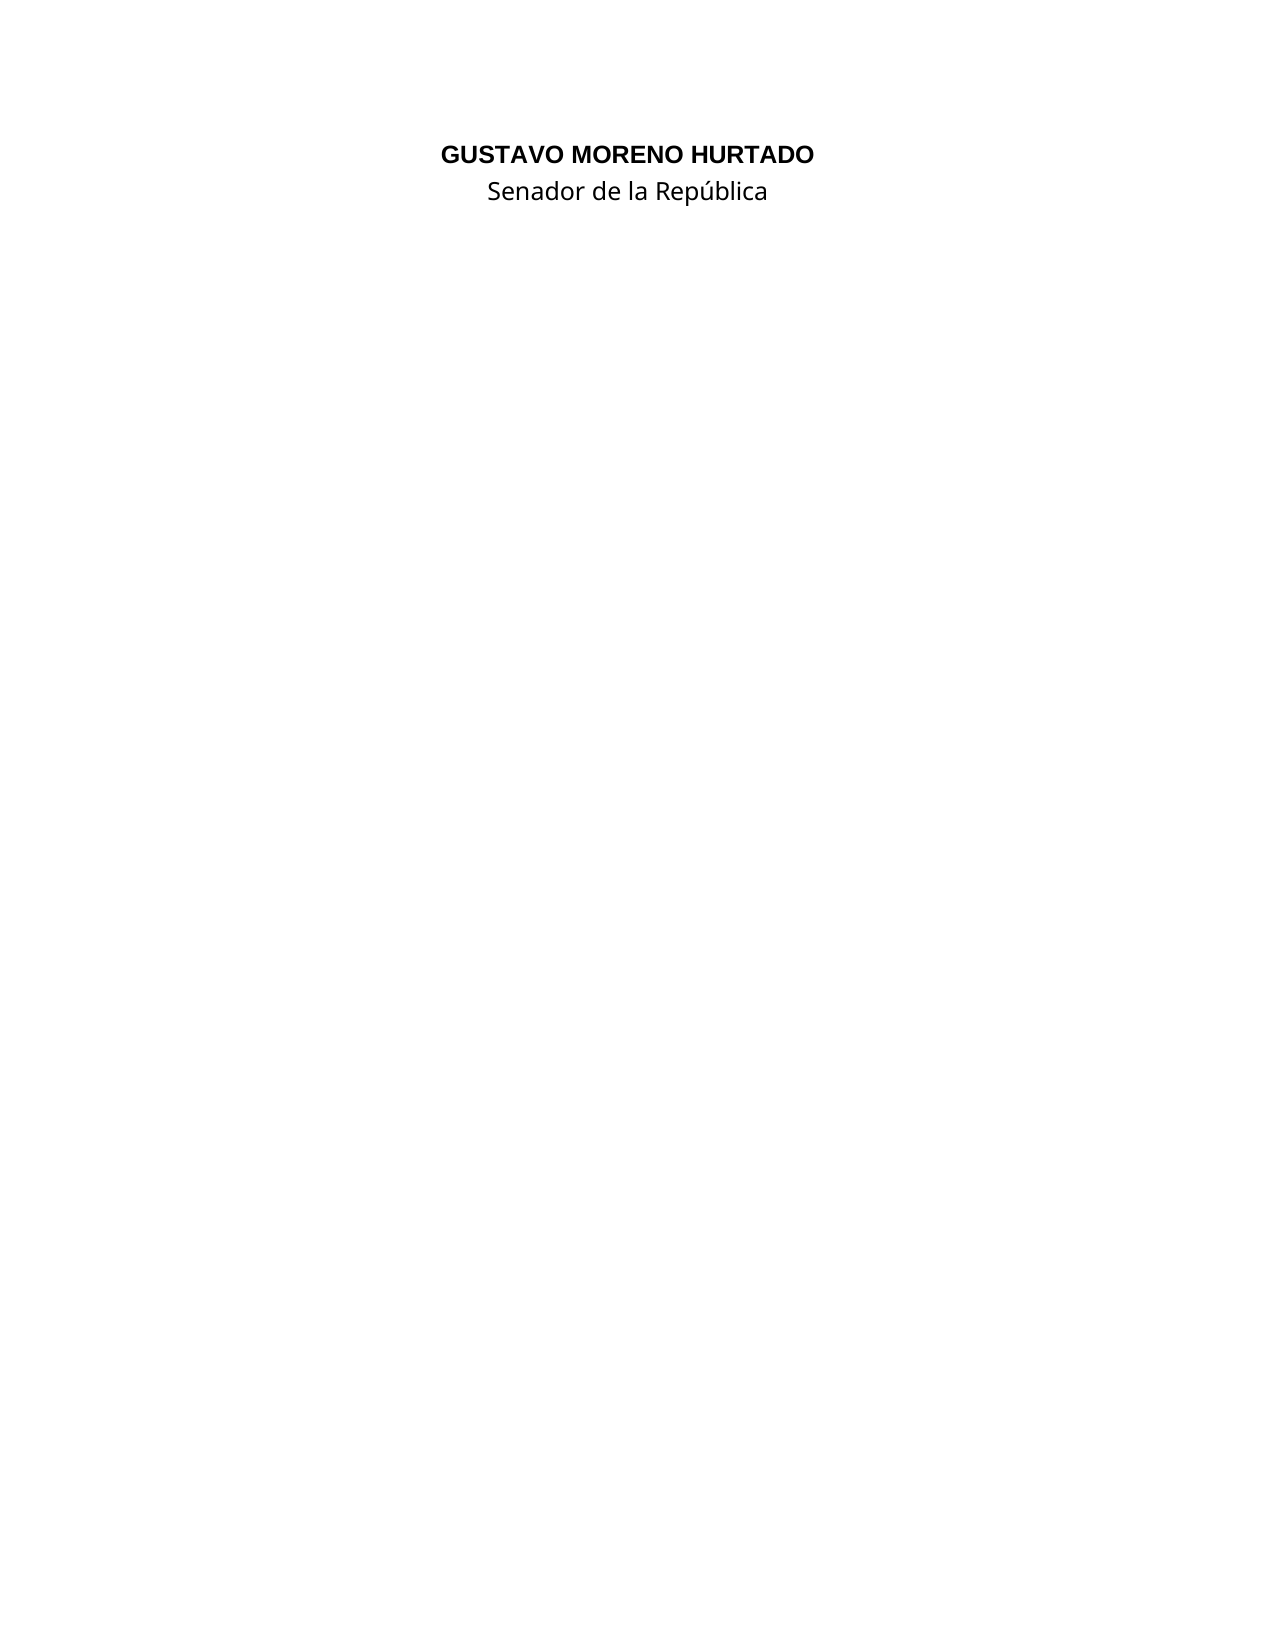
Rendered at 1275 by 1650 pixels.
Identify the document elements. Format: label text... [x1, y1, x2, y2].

subtitle GUSTAVO MORENO HURTADO [150, 139, 1105, 168]
text Senador de la República [150, 173, 1105, 207]
